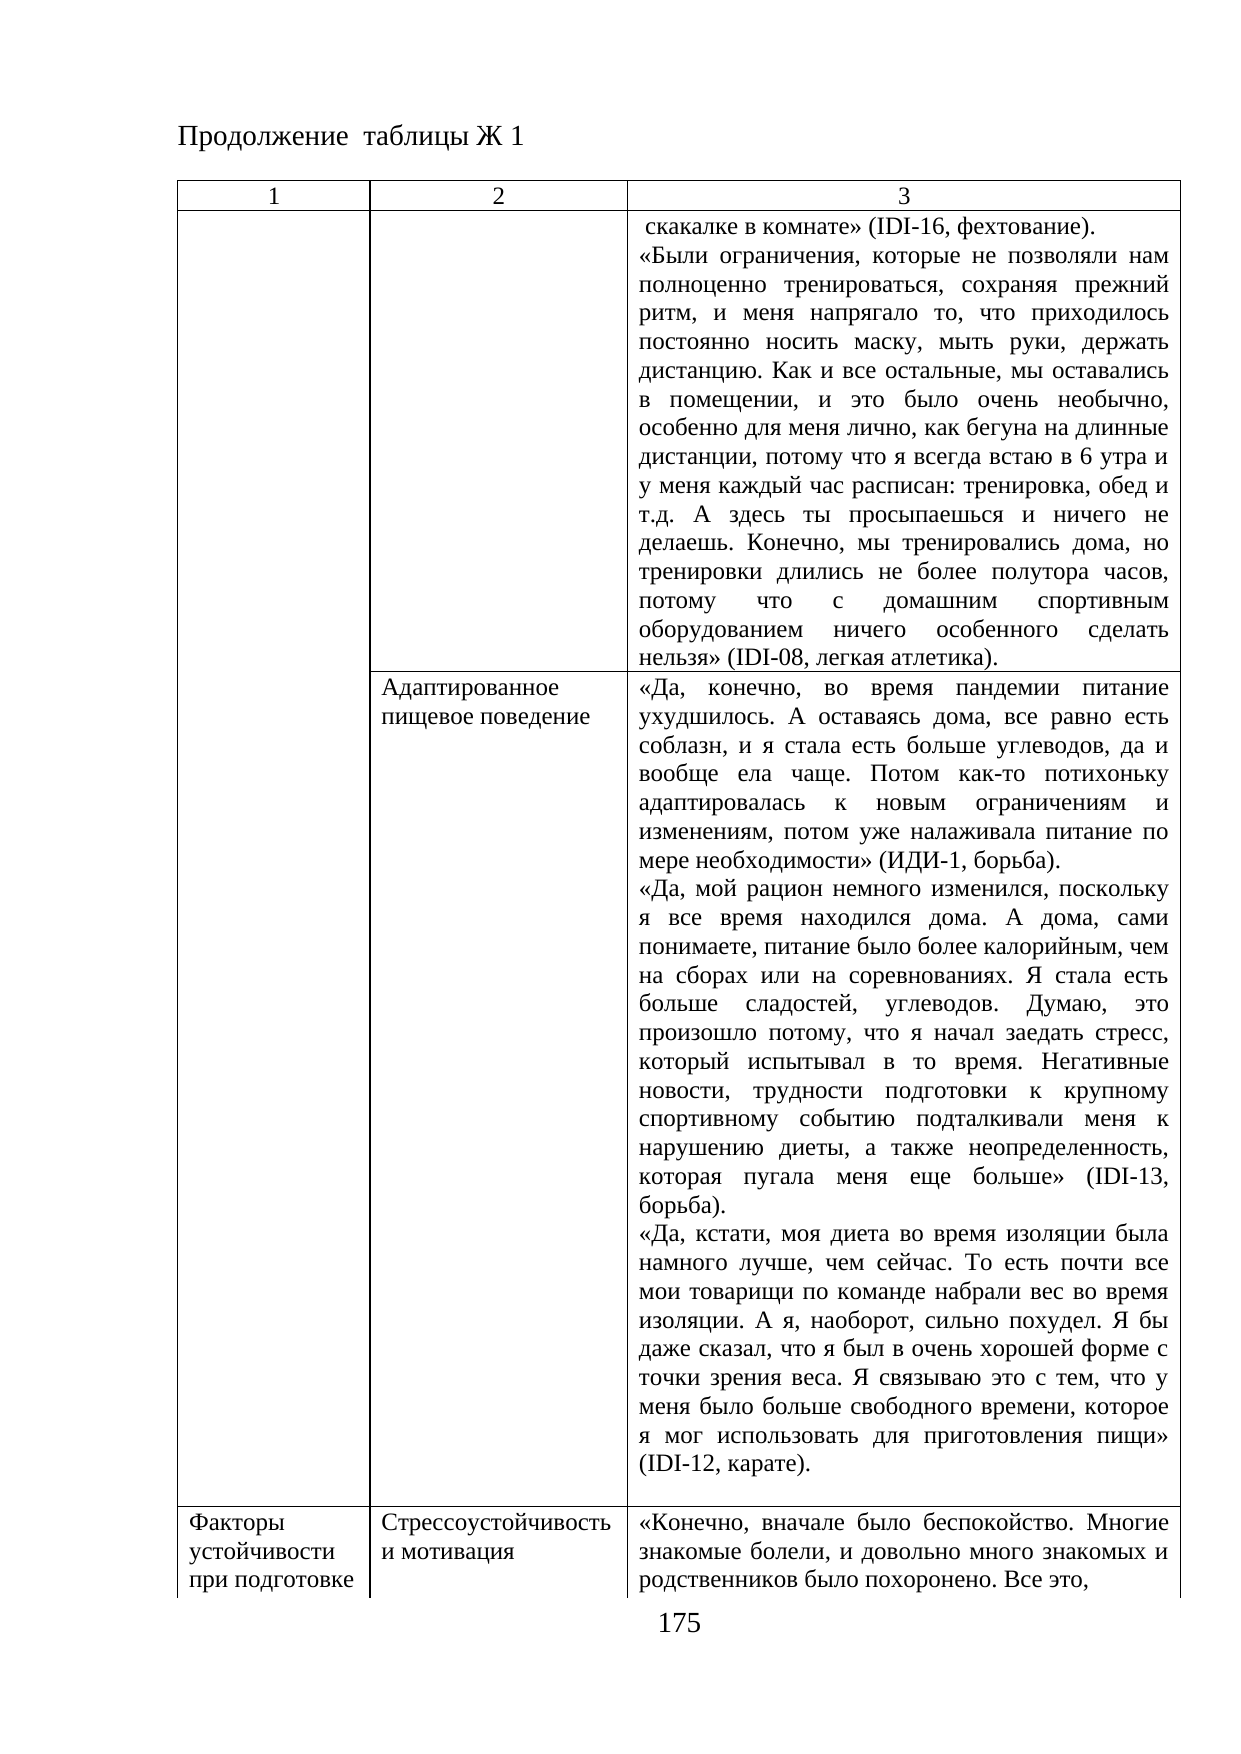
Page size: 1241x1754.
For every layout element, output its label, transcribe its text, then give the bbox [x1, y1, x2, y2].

table_header 3 [628, 181, 1180, 210]
table_cell скакалке в комнате» (IDI-16, фехтование). «Были ограничения, которые не позволяли нам полноценно тренироваться, сохраняя прежний ритм, и меня напрягало то, что приходилось постоянно носить маску, мыть руки, держать дистанцию. Как и все остальные, мы оставались в помещении, и это было очень необычно, особенно для меня лично, как бегуна на длинные дистанции, потому что я всегда встаю в 6 утра и у меня каждый час расписан: тренировка, обед и т.д. А здесь ты просыпаешься и ничего не делаешь. Конечно, мы тренировались дома, но тренировки длились не более полутора часов, потому что с домашним спортивным оборудованием ничего особенного сделать нельзя» (IDI-08, легкая атлетика). [628, 211, 1180, 671]
table_cell «Да, конечно, во время пандемии питание ухудшилось. А оставаясь дома, все равно есть соблазн, и я стала есть больше углеводов, да и вообще ела чаще. Потом как-то потихоньку адаптировалась к новым ограничениям и изменениям, потом уже налаживала питание по мере необходимости» (ИДИ-1, борьба). «Да, мой рацион немного изменился, поскольку я все время находился дома. А дома, сами понимаете, питание было более калорийным, чем на сборах или на соревнованиях. Я стала есть больше сладостей, углеводов. Думаю, это произошло потому, что я начал заедать стресс, который испытывал в то время. Негативные новости, трудности подготовки к крупному спортивному событию подталкивали меня к нарушению диеты, а также неопределенность, которая пугала меня еще больше» (IDI-13, борьба). «Да, кстати, моя диета во время изоляции была намного лучше, чем сейчас. То есть почти все мои товарищи по команде набрали вес во время изоляции. А я, наоборот, сильно похудел. Я бы даже сказал, что я был в очень хорошей форме с точки зрения веса. Я связываю это с тем, что у меня было больше свободного времени, которое я мог использовать для приготовления пищи» (IDI-12, карате). [628, 672, 1180, 1506]
table_cell [178, 211, 369, 1506]
table_cell Адаптированное пищевое поведение [371, 672, 627, 1506]
table_cell «Конечно, вначале было беспокойство. Многие знакомые болели, и довольно много знакомых и родственников было похоронено. Все это, [628, 1507, 1180, 1598]
text Продолжение таблицы Ж 1 [177, 118, 1181, 152]
table_header 1 [178, 181, 369, 210]
table_cell [371, 211, 627, 671]
table_cell Стрессоустойчивость и мотивация [371, 1507, 627, 1598]
table_header 2 [371, 181, 627, 210]
table_cell Факторы устойчивости при подготовке [178, 1507, 369, 1598]
